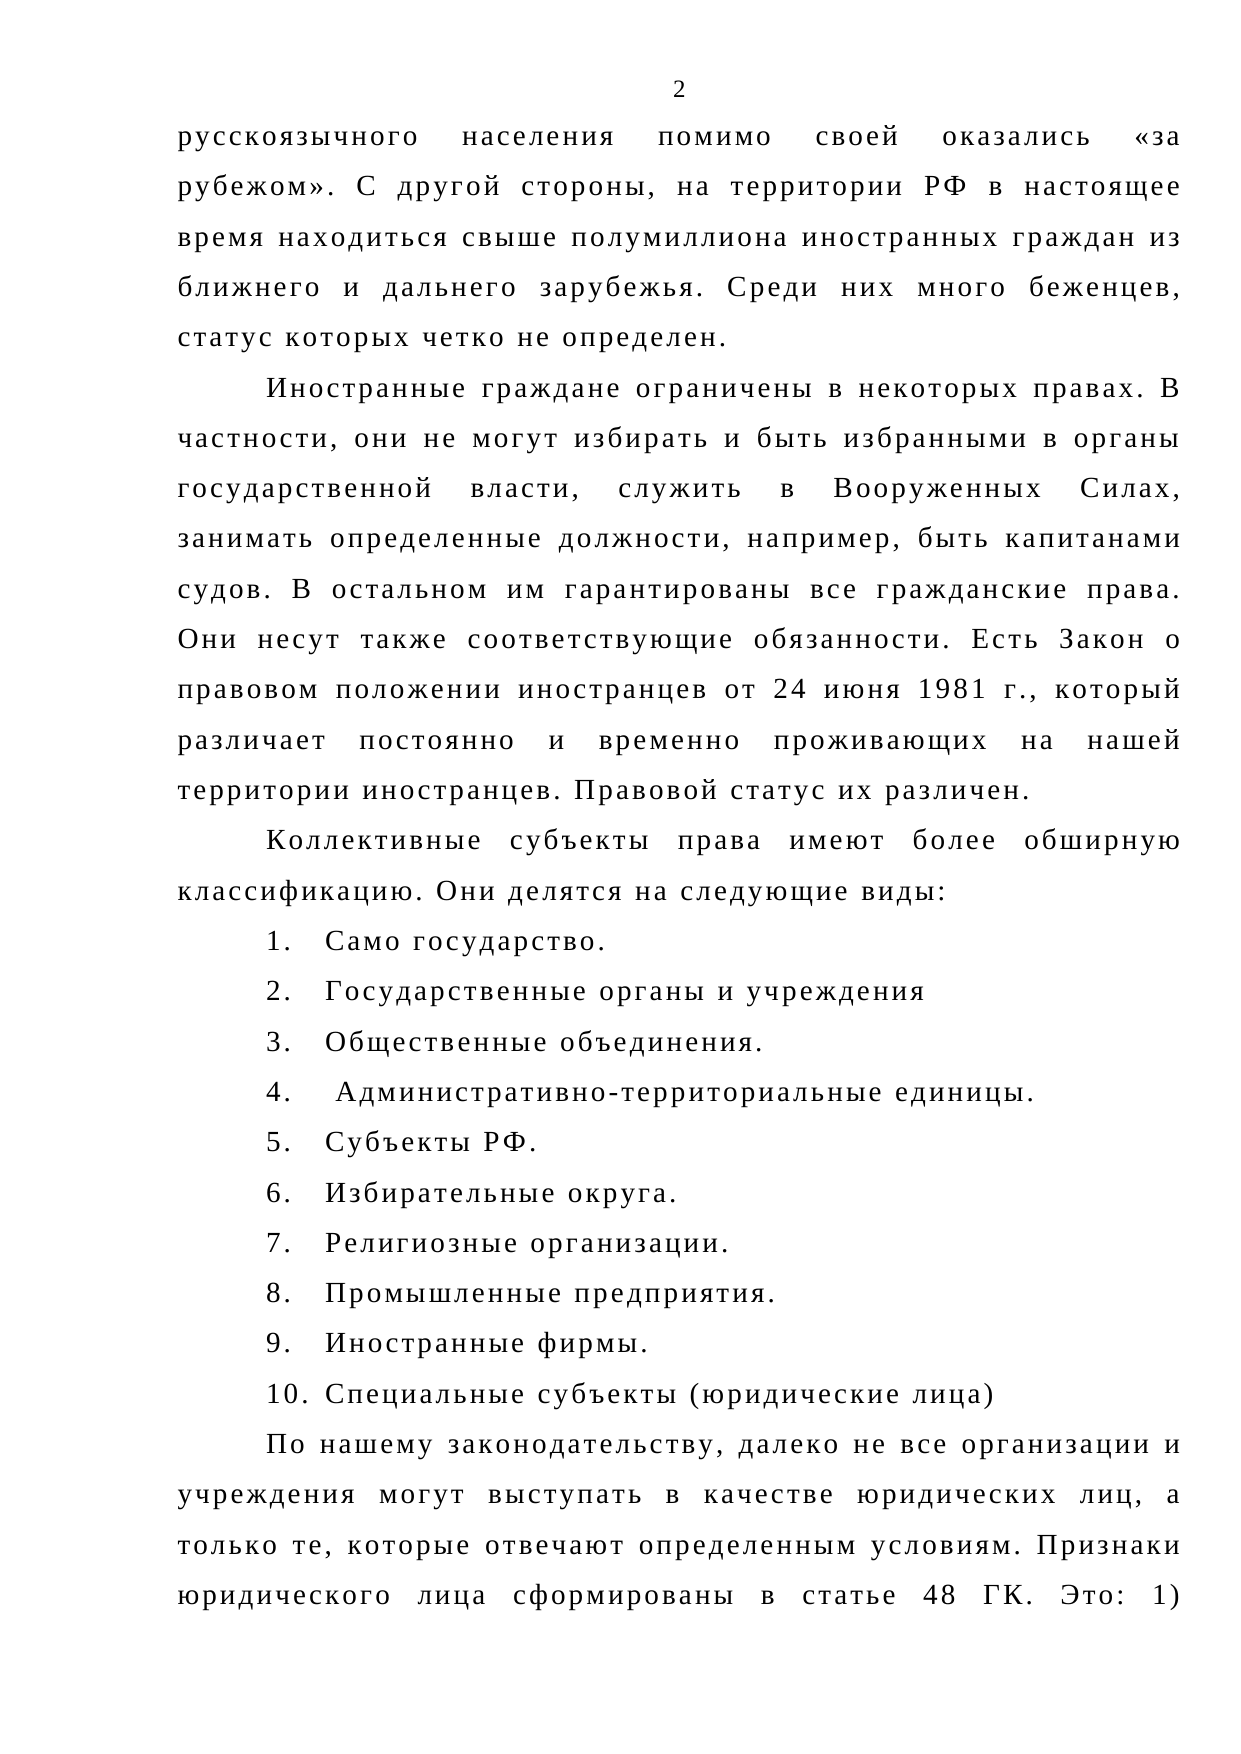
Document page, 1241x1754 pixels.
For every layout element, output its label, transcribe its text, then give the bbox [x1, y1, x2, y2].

list Государственные органы и учреждения [177, 973, 1181, 1007]
list Промышленные предприятия. [177, 1275, 1181, 1309]
text Коллективные субъекты права имеют более обширную классификацию. Они делятся на следующие виды: [177, 822, 1181, 906]
list Само государство. [177, 923, 1181, 957]
list Субъекты РФ. [177, 1124, 1181, 1158]
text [177, 118, 1181, 353]
text Иностранные граждане ограничены в некоторых правах. В частности, они не могут избирать и быть избранными в органы государственной власти, служить в Вооруженных Силах, занимать определенные должности, например, быть капитанами судов. В остальном им гарантированы все гражданские права. Они несут также соответствующие обязанности. Есть Закон о правовом положении иностранцев от 24 июня 1981 г., который различает постоянно и временно проживающих на нашей территории иностранцев. Правовой статус их различен. [177, 370, 1181, 806]
list Избирательные округа. [177, 1175, 1181, 1208]
list Специальные субъекты (юридические лица) [177, 1376, 1181, 1409]
list Общественные объединения. [177, 1024, 1181, 1057]
list Иностранные фирмы. [177, 1326, 1181, 1359]
list Религиозные организации. [177, 1225, 1181, 1258]
list Административно-территориальные единицы. [177, 1074, 1181, 1108]
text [177, 1426, 1181, 1611]
